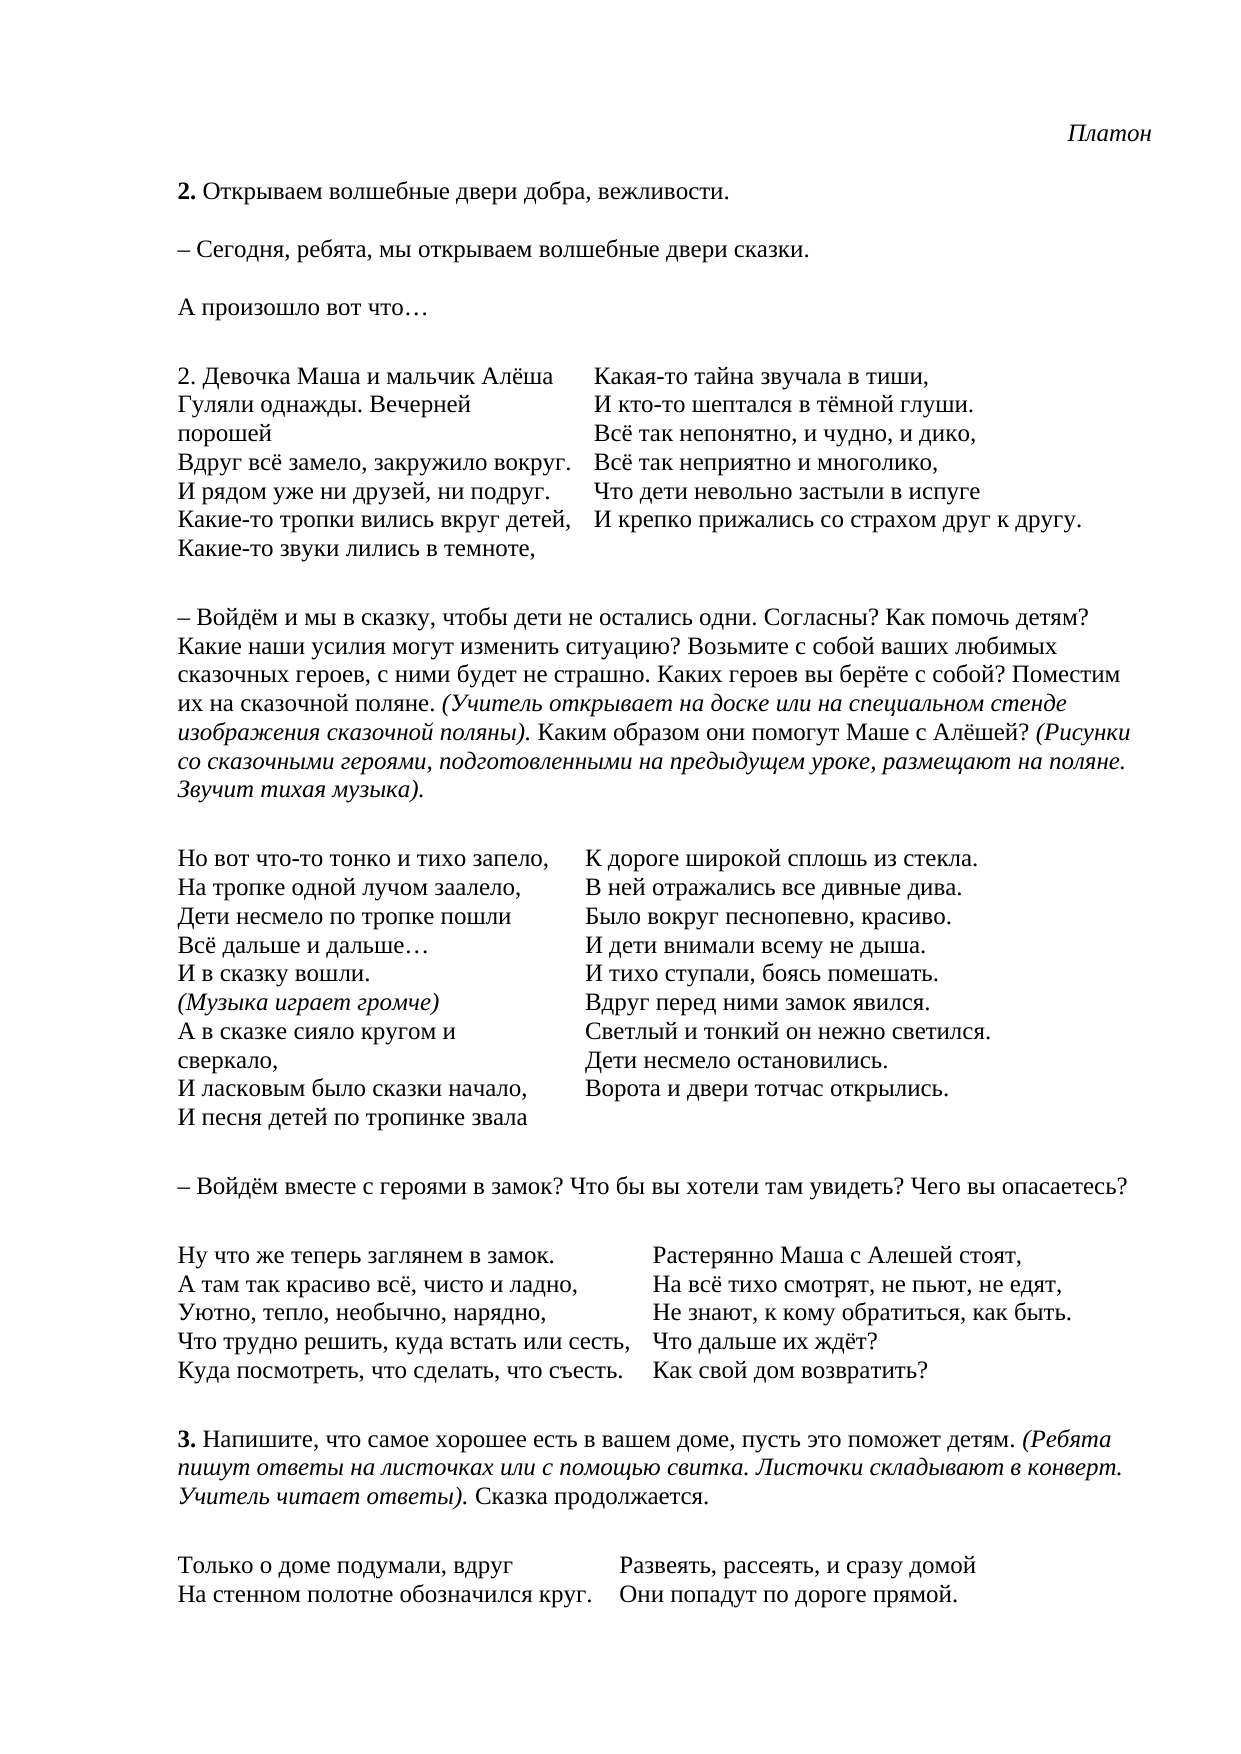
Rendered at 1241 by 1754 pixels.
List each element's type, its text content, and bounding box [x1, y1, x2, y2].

table_header 2. Девочка Маша и мальчик Алёша Гуляли однажды. Вечерней порошей Вдруг всё замело, закружило вокруг. И рядом уже ни друзей, ни подруг. Какие-то тропки вились вкруг детей, Какие-то звуки лились в темноте, [166, 350, 583, 573]
text – Войдём вместе с героями в замок? Что бы вы хотели там увидеть? Чего вы опасаетесь? [177, 1171, 1152, 1200]
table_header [166, 1539, 608, 1618]
text – Войдём и мы в сказку, чтобы дети не остались одни. Согласны? Как помочь детям? Какие наши усилия могут изменить ситуацию? Возьмите с собой ваших любимых сказочных героев, с ними будет не страшно. Каких героев вы берёте с собой? Поместим их на сказочной поляне. (Учитель открывает на доске или на специальном стенде изображения сказочной поляны). Каким образом они помогут Маше с Алёшей? (Рисунки со сказочными героями, подготовленными на предыдущем уроке, размещают на поляне. Звучит тихая музыка). [177, 602, 1152, 803]
table_header Какая-то тайна звучала в тиши, И кто-то шептался в тёмной глуши. Всё так непонятно, и чудно, и дико, Всё так неприятно и многолико, Что дети невольно застыли в испуге И крепко прижались со страхом друг к другу. [583, 350, 1093, 573]
text 2. Открываем волшебные двери добра, вежливости. [177, 176, 1152, 205]
text Платон [177, 118, 1152, 147]
table_header Но вот что-то тонко и тихо запело, На тропке одной лучом заалело, Дети несмело по тропке пошли Всё дальше и дальше… И в сказку вошли. (Музыка играет громче) А в сказке сияло кругом и сверкало, И ласковым было сказки начало, И песня детей по тропинке звала [166, 833, 574, 1142]
table_header Ну что же теперь заглянем в замок. А там так красиво всё, чисто и ладно, Уютно, тепло, необычно, нарядно, Что трудно решить, куда встать или сесть, Куда посмотреть, что сделать, что съесть. [166, 1229, 641, 1394]
table_header Растерянно Маша с Алешей стоят, На всё тихо смотрят, не пьют, не едят, Не знают, к кому обратиться, как быть. Что дальше их ждёт? Как свой дом возвратить? [641, 1229, 1083, 1394]
text А произошло вот что… [177, 292, 1152, 321]
text – Сегодня, ребята, мы открываем волшебные двери сказки. [177, 234, 1152, 263]
table_header К дороге широкой сплошь из стекла. В ней отражались все дивные дива. Было вокруг песнопевно, красиво. И дети внимали всему не дыша. И тихо ступали, боясь помешать. Вдруг перед ними замок явился. Светлый и тонкий он нежно светился. Дети несмело остановились. Ворота и двери тотчас открылись. [574, 833, 1002, 1142]
text 3. Напишите, что самое хорошее есть в вашем доме, пусть это поможет детям. (Ребята пишут ответы на листочках или с помощью свитка. Листочки складывают в конверт. Учитель читает ответы). Сказка продолжается. [177, 1424, 1152, 1510]
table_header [608, 1539, 1045, 1618]
